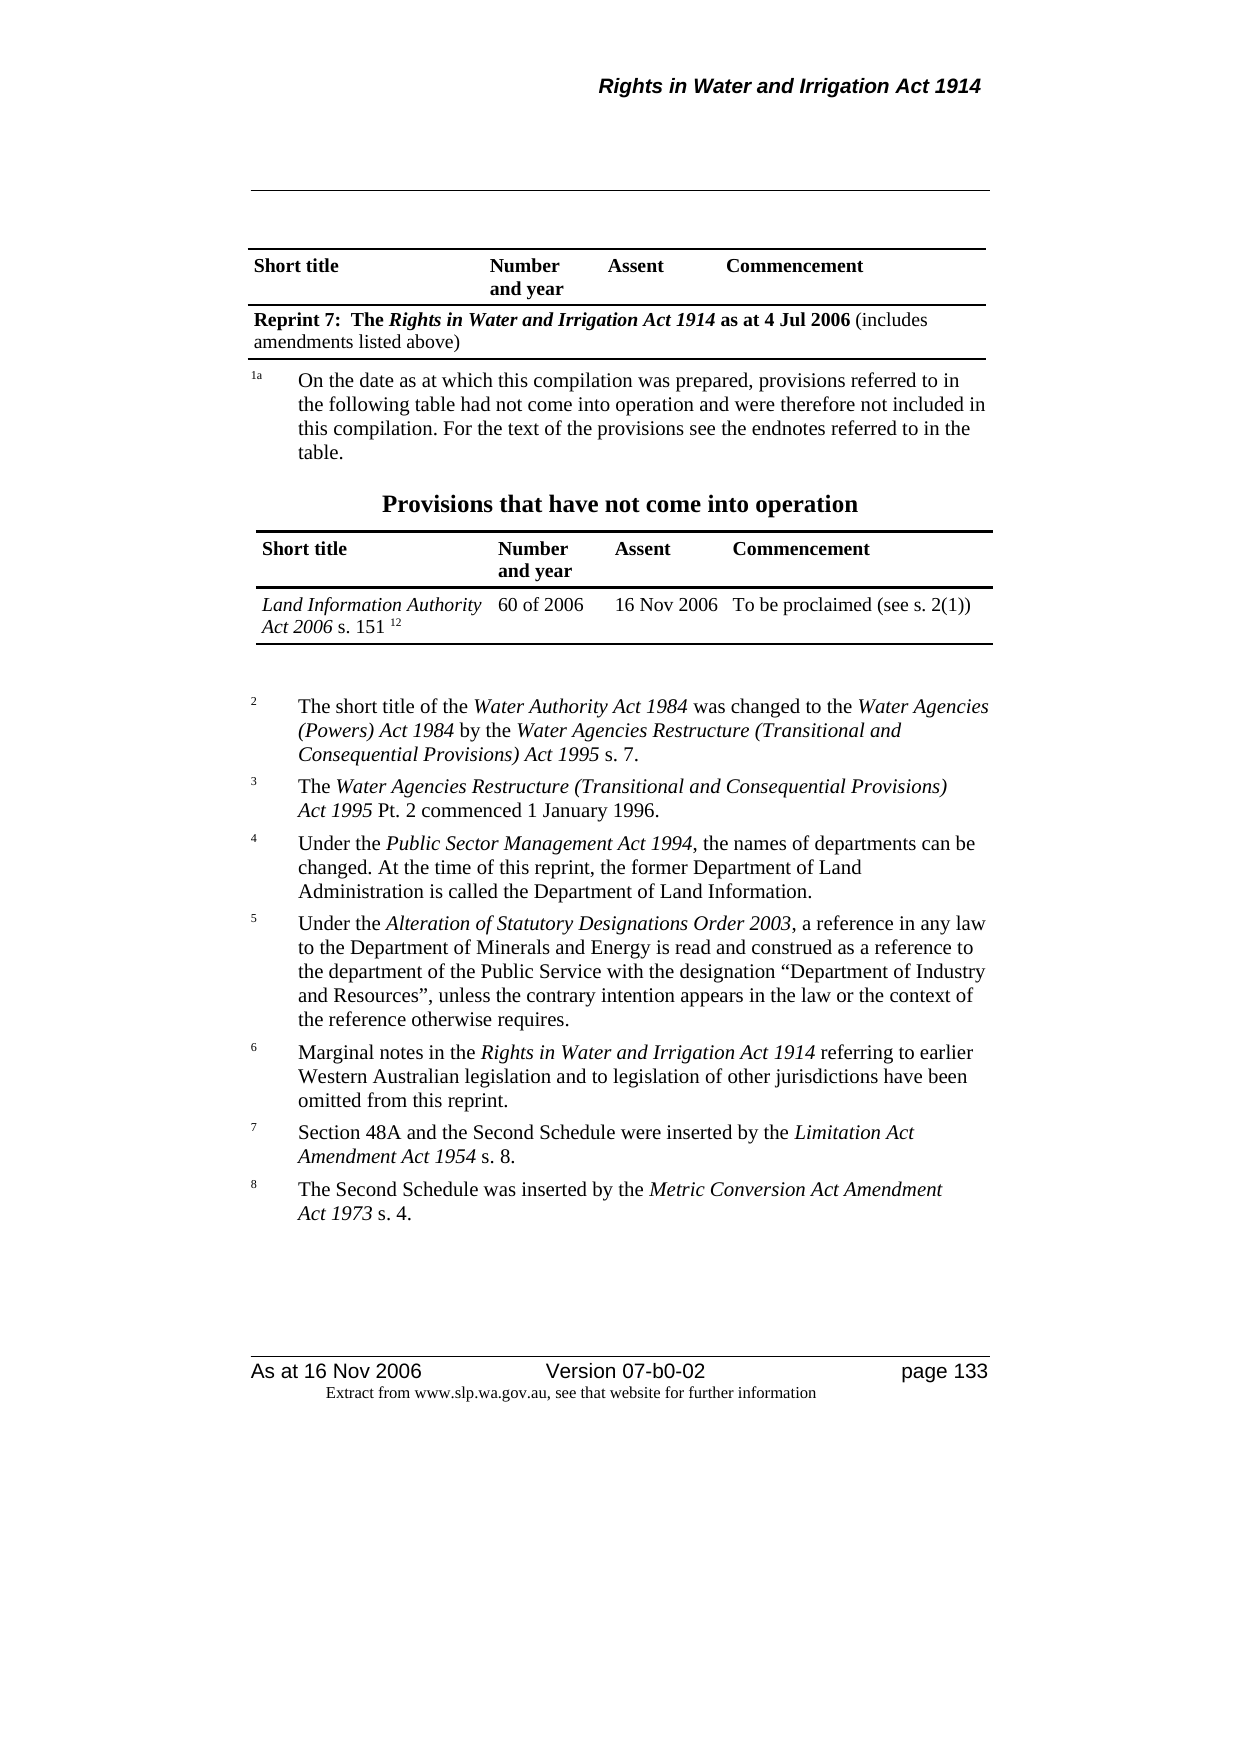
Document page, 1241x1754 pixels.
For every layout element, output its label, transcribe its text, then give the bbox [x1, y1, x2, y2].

text 7 Section 48A and the Second Schedule were inserted by the Limitation Act Amendment Act 1954 s. 8. [251, 1120, 990, 1168]
table_header Short title [248, 250, 484, 303]
text 1a On the date as at which this compilation was prepared, provisions referred to in the following table had not come into operation and were therefore not included in this compilation. For the text of the provisions see the endnotes referred to in the table. [251, 368, 990, 464]
text 4 Under the Public Sector Management Act 1994, the names of departments can be changed. At the time of this reprint, the former Department of Land Administration is called the Department of Land Information. [251, 831, 990, 903]
text 8 The Second Schedule was inserted by the Metric Conversion Act Amendment Act 1973 s. 4. [251, 1177, 990, 1225]
table_header Assent [602, 250, 720, 303]
text 5 Under the Alteration of Statutory Designations Order 2003, a reference in any law to the Department of Minerals and Energy is read and construed as a reference to the department of the Public Service with the designation “Department of Industry and Resources”, unless the contrary intention appears in the law or the context of the reference otherwise requires. [251, 911, 990, 1031]
text 2 The short title of the Water Authority Act 1984 was changed to the Water Agencies (Powers) Act 1984 by the Water Agencies Restructure (Transitional and Consequential Provisions) Act 1995 s. 7. [251, 694, 990, 766]
table_cell Reprint 7: The Rights in Water and Irrigation Act 1914 as at 4 Jul 2006 (includes amendments listed above) [248, 306, 986, 357]
table_cell Land Information Authority Act 2006 s. 151 12 [256, 589, 492, 642]
table_header Commencement [727, 533, 992, 586]
subtitle Provisions that have not come into operation [251, 489, 990, 518]
table_header Number and year [492, 533, 608, 586]
text 3 The Water Agencies Restructure (Transitional and Consequential Provisions) Act 1995 Pt. 2 commenced 1 January 1996. [251, 774, 990, 822]
table_header Number and year [484, 250, 602, 303]
table_cell 60 of 2006 [492, 589, 608, 642]
table_header Short title [256, 533, 492, 586]
table_header Commencement [720, 250, 986, 303]
table_cell 16 Nov 2006 [609, 589, 727, 642]
table_cell To be proclaimed (see s. 2(1)) [727, 589, 992, 642]
table_header Assent [609, 533, 727, 586]
text 6 Marginal notes in the Rights in Water and Irrigation Act 1914 referring to earlier Western Australian legislation and to legislation of other jurisdictions have been omitted from this reprint. [251, 1040, 990, 1112]
